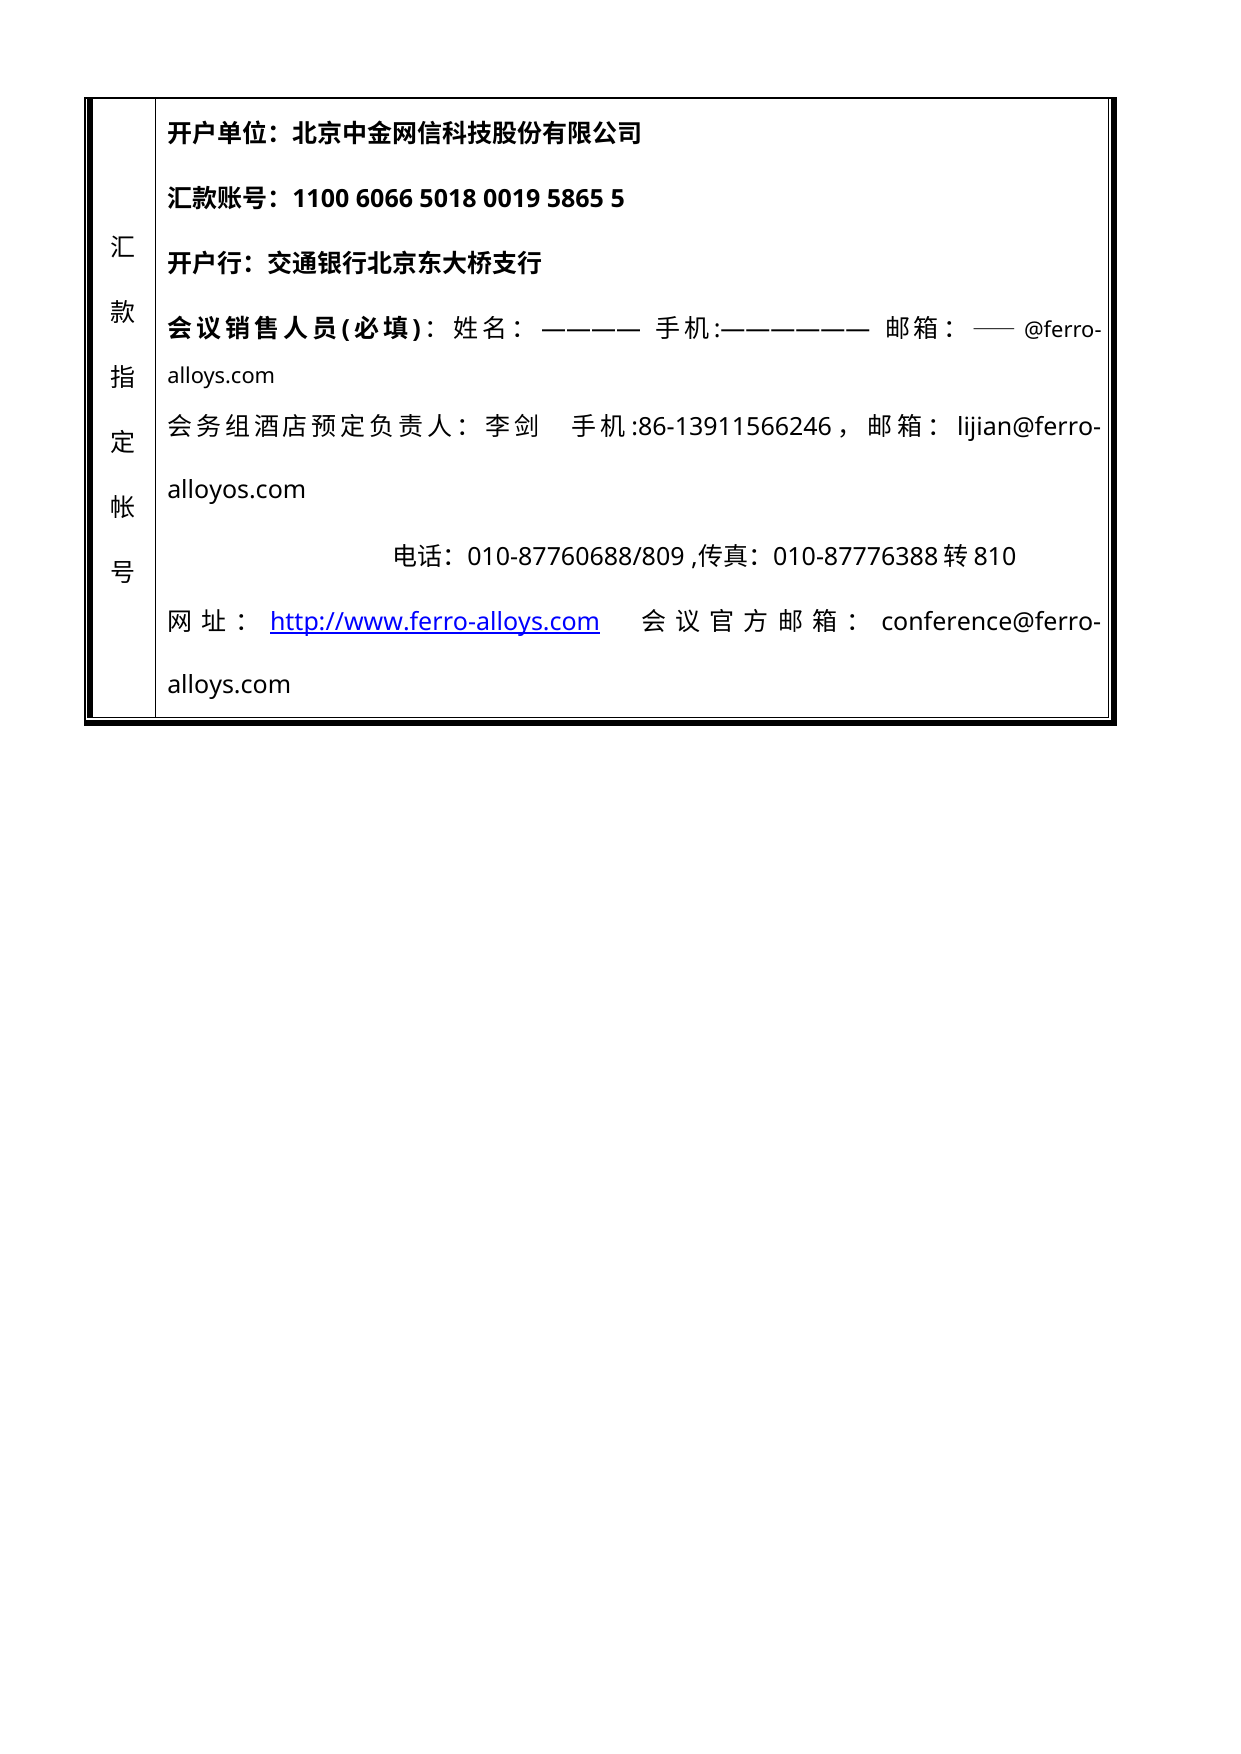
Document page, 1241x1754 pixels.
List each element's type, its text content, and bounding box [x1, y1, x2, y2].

table_cell 开户单位：北京中金网信科技股份有限公司 汇款账号：1100 6066 5018 0019 5865 5 开户行：交通银行北京东大桥支行 会议销售人员(必填)：姓名：———— 手机:—————— 邮箱：——@ferro-alloys.com 会务组酒店预定负责人：李剑 手机:86-13911566246，邮箱：lijian@ferro-alloyos.com 电话：010-87760688/809 ,传真：010-87776388转810 网址：http://www.ferro-alloys.com 会议官方邮箱：conference@ferro-alloys.com [156, 99, 1108, 717]
table_cell 汇 款 指 定 帐 号 [93, 99, 155, 717]
